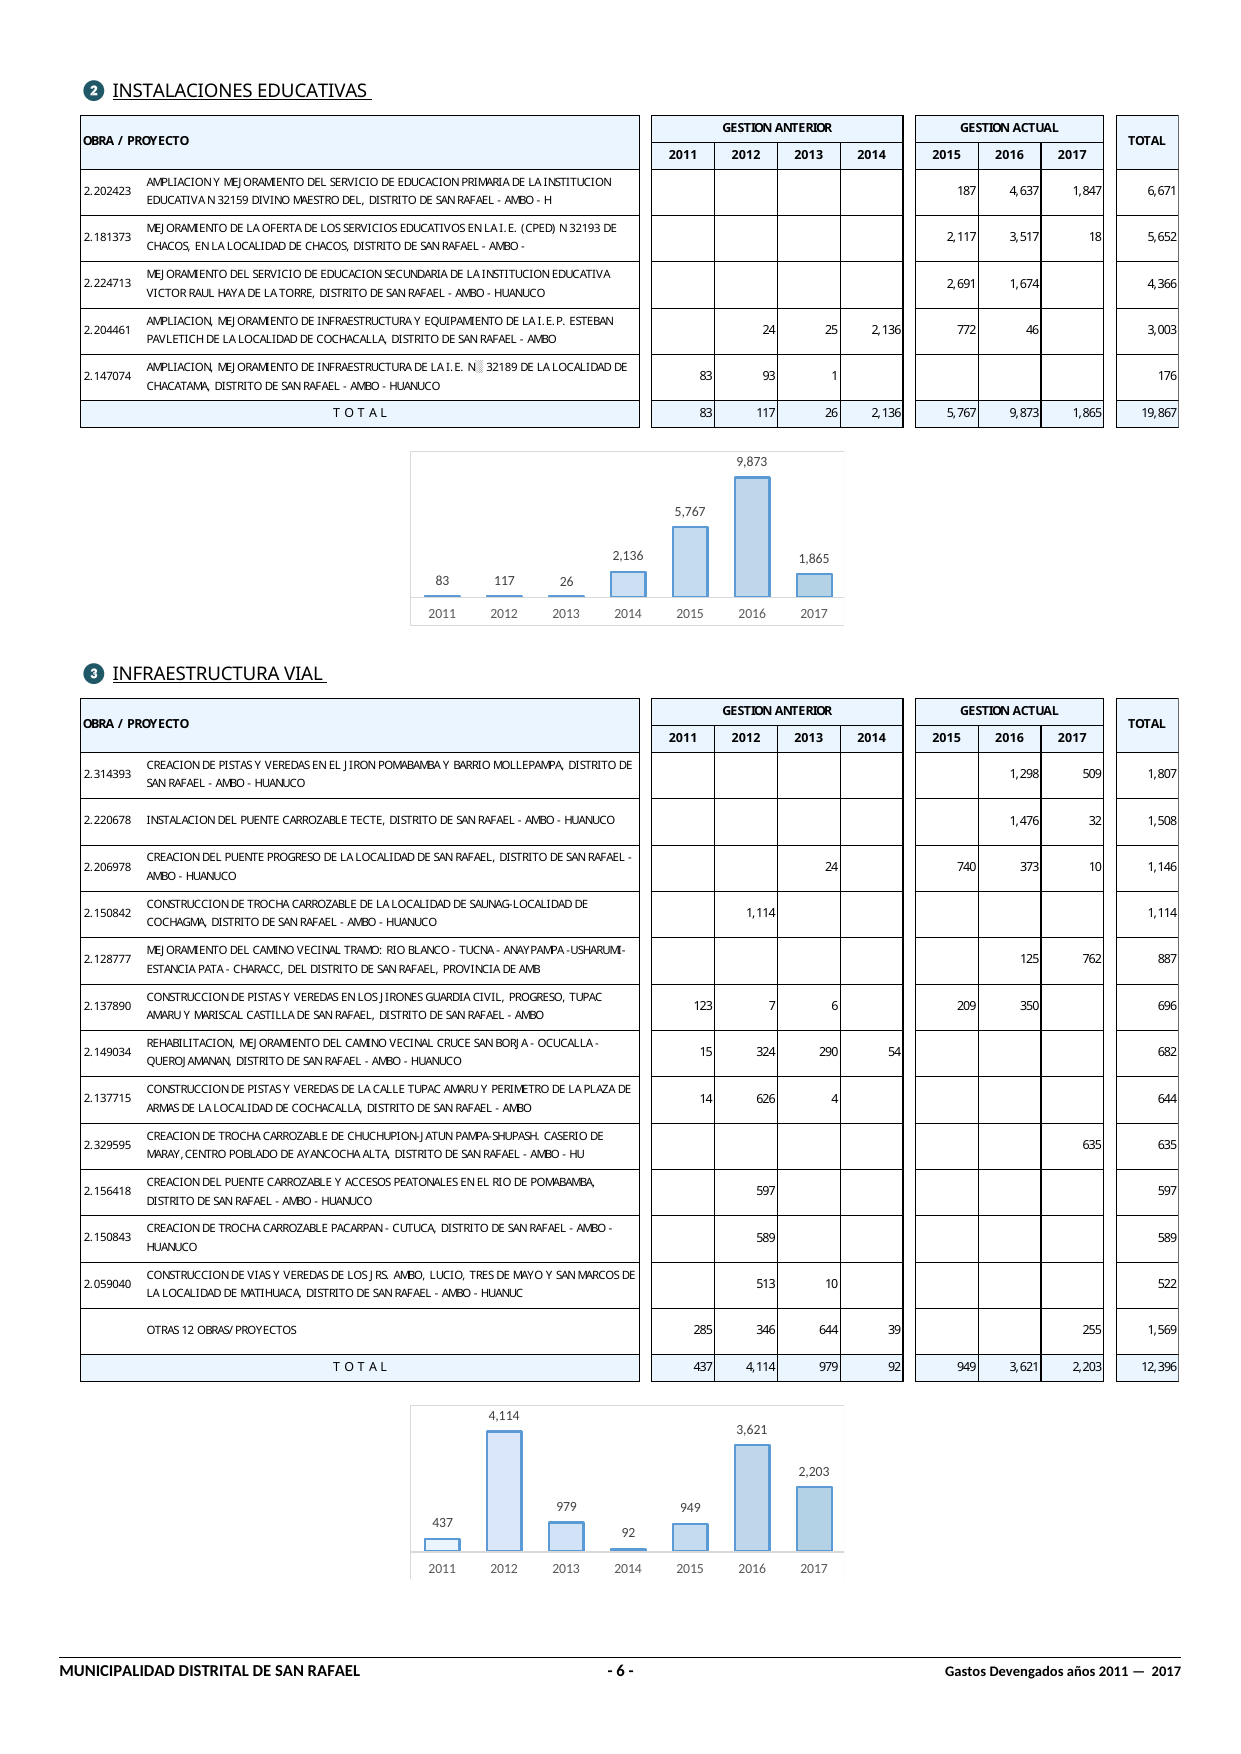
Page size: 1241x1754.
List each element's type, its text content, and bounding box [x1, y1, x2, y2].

table_header ❸ INFRAESTRUCTURA VIAL [59, 654, 1195, 1585]
table_header ❷ INSTALACIONES EDUCATIVAS [59, 71, 1195, 631]
